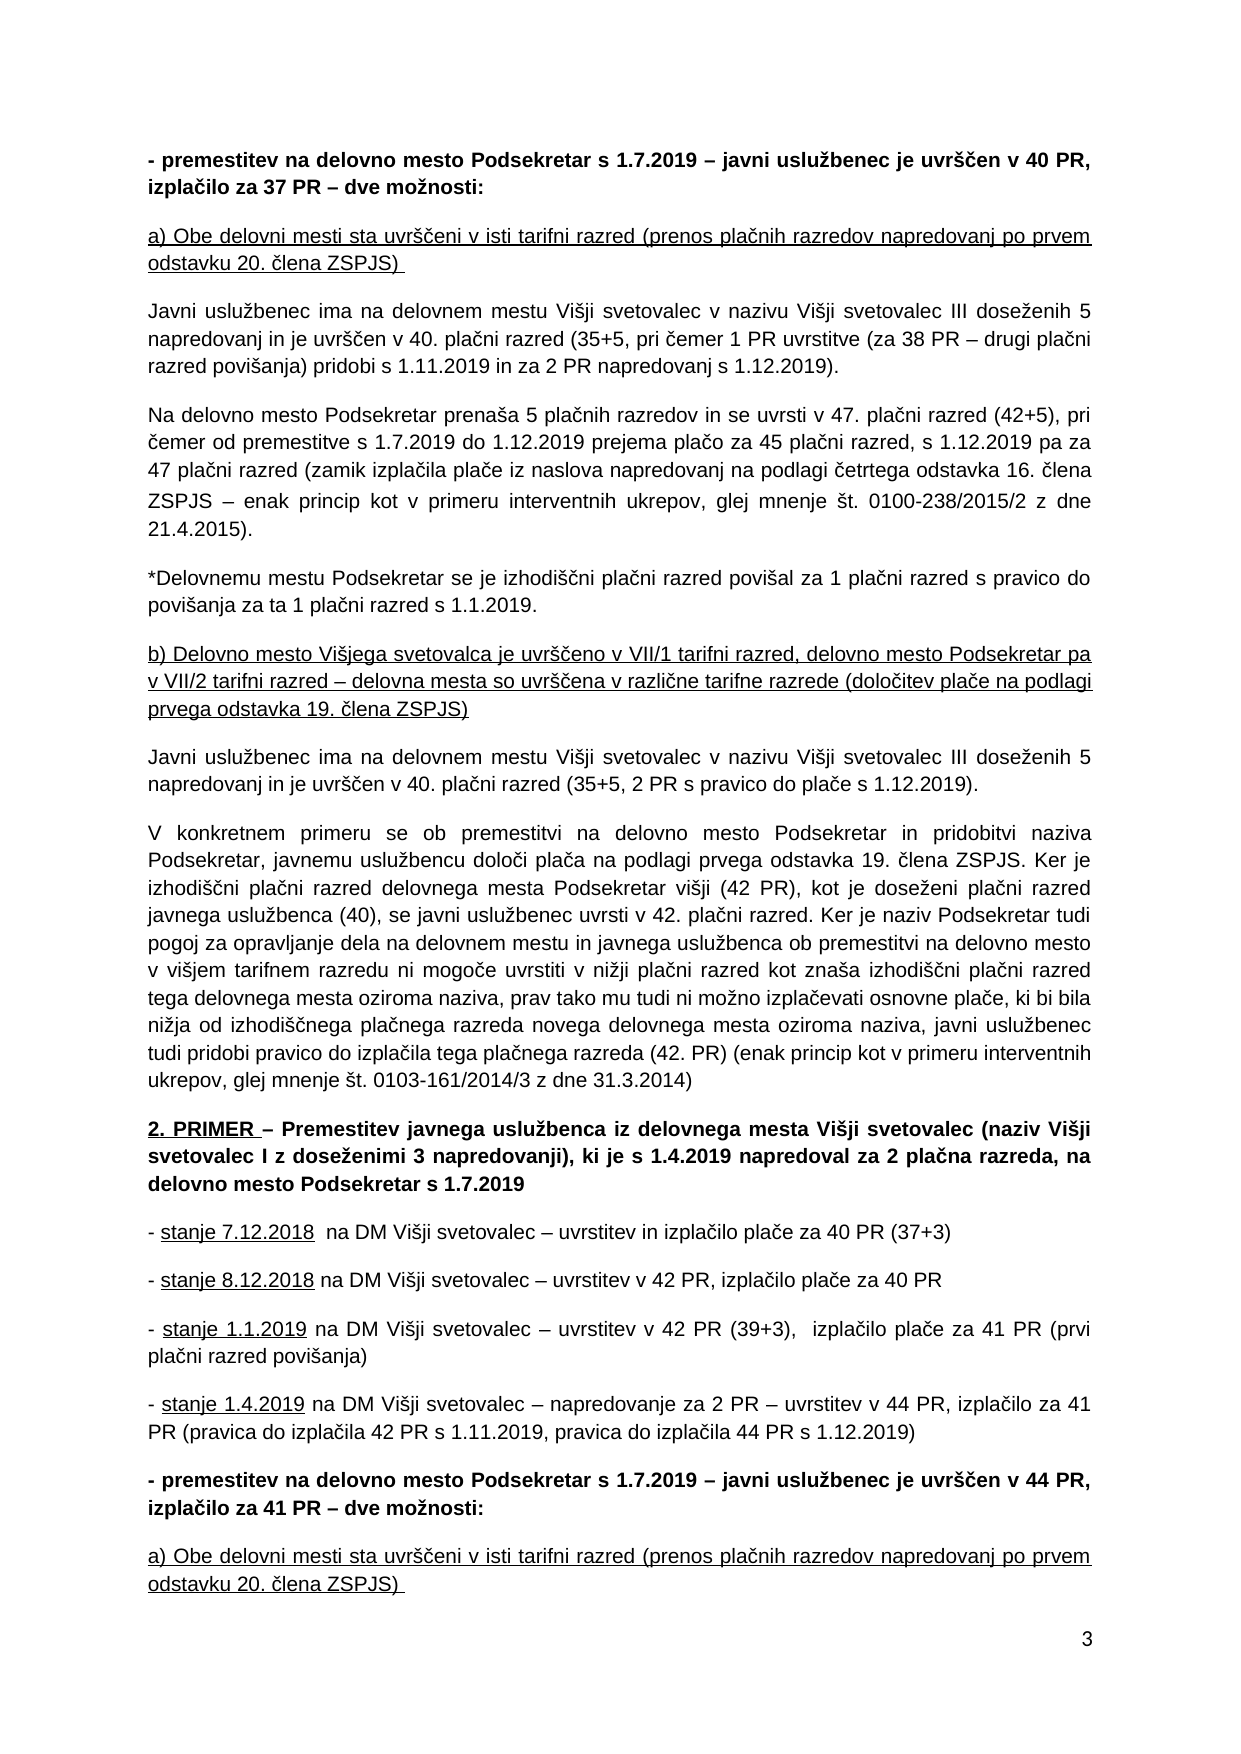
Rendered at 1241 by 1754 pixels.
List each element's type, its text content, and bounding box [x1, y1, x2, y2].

text 2. PRIMER – Premestitev javnega uslužbenca iz delovnega mesta Višji svetovalec (naziv Višji svetovalec I z doseženimi 3 napredovanji), ki je s 1.4.2019 napredoval za 2 plačna razreda, na delovno mesto Podsekretar s 1.7.2019 [148, 1116, 1093, 1195]
text Na delovno mesto Podsekretar prenaša 5 plačnih razredov in se uvrsti v 47. plačni razred (42+5), pri čemer od premestitve s 1.7.2019 do 1.12.2019 prejema plačo za 45 plačni razred, s 1.12.2019 pa za 47 plačni razred (zamik izplačila plače iz naslova napredovanj na podlagi četrtega odstavka 16. člena ZSPJS – enak princip kot v primeru interventnih ukrepov, glej mnenje št. 0100-238/2015/2 z dne 21.4.2015). [148, 403, 1093, 541]
text V konkretnem primeru se ob premestitvi na delovno mesto Podsekretar in pridobitvi naziva Podsekretar, javnemu uslužbencu določi plača na podlagi prvega odstavka 19. člena ZSPJS. Ker je izhodiščni plačni razred delovnega mesta Podsekretar višji (42 PR), kot je doseženi plačni razred javnega uslužbenca (40), se javni uslužbenec uvrsti v 42. plačni razred. Ker je naziv Podsekretar tudi pogoj za opravljanje dela na delovnem mestu in javnega uslužbenca ob premestitvi na delovno mesto v višjem tarifnem razredu ni mogoče uvrstiti v nižji plačni razred kot znaša izhodiščni plačni razred tega delovnega mesta oziroma naziva, prav tako mu tudi ni možno izplačevati osnovne plače, ki bi bila nižja od izhodiščnega plačnega razreda novega delovnega mesta oziroma naziva, javni uslužbenec tudi pridobi pravico do izplačila tega plačnega razreda (42. PR) (enak princip kot v primeru interventnih ukrepov, glej mnenje št. 0103-161/2014/3 z dne 31.3.2014) [148, 821, 1093, 1092]
text a) Obe delovni mesti sta uvrščeni v isti tarifni razred (prenos plačnih razredov napredovanj po prvem odstavku 20. člena ZSPJS) [148, 1544, 1093, 1595]
text b) Delovno mesto Višjega svetovalca je uvrščeno v VII/1 tarifni razred, delovno mesto Podsekretar pa v VII/2 tarifni razred – delovna mesta so uvrščena v različne tarifne razrede (določitev plače na podlagi prvega odstavka 19. člena ZSPJS) [148, 641, 1093, 690]
text - stanje 7.12.2018 na DM Višji svetovalec – uvrstitev in izplačilo plače za 40 PR (37+3) [148, 1220, 1093, 1244]
text a) Obe delovni mesti sta uvrščeni v isti tarifni razred (prenos plačnih razredov napredovanj po prvem odstavku 20. člena ZSPJS) [148, 223, 1093, 275]
text - premestitev na delovno mesto Podsekretar s 1.7.2019 – javni uslužbenec je uvrščen v 40 PR, izplačilo za 37 PR – dve možnosti: [148, 148, 1093, 199]
text - stanje 8.12.2018 na DM Višji svetovalec – uvrstitev v 42 PR, izplačilo plače za 40 PR [148, 1268, 1093, 1292]
text b) Delovno mesto Višjega svetovalca je uvrščeno v VII/1 tarifni razred, delovno mesto Podsekretar pa v VII/2 tarifni razred – delovna mesta so uvrščena v različne tarifne razrede (določitev plače na podlagi prvega odstavka 19. člena ZSPJS) [148, 691, 1093, 720]
text *Delovnemu mestu Podsekretar se je izhodiščni plačni razred povišal za 1 plačni razred s pravico do povišanja za ta 1 plačni razred s 1.1.2019. [148, 566, 1093, 617]
text - stanje 1.4.2019 na DM Višji svetovalec – napredovanje za 2 PR – uvrstitev v 44 PR, izplačilo za 41 PR (pravica do izplačila 42 PR s 1.11.2019, pravica do izplačila 44 PR s 1.12.2019) [148, 1392, 1093, 1444]
text Javni uslužbenec ima na delovnem mestu Višji svetovalec v nazivu Višji svetovalec III doseženih 5 napredovanj in je uvrščen v 40. plačni razred (35+5, pri čemer 1 PR uvrstitve (za 38 PR – drugi plačni razred povišanja) pridobi s 1.11.2019 in za 2 PR napredovanj s 1.12.2019). [148, 299, 1093, 378]
text - stanje 1.1.2019 na DM Višji svetovalec – uvrstitev v 42 PR (39+3), izplačilo plače za 41 PR (prvi plačni razred povišanja) [148, 1316, 1093, 1368]
text - premestitev na delovno mesto Podsekretar s 1.7.2019 – javni uslužbenec je uvrščen v 44 PR, izplačilo za 41 PR – dve možnosti: [148, 1468, 1093, 1519]
text Javni uslužbenec ima na delovnem mestu Višji svetovalec v nazivu Višji svetovalec III doseženih 5 napredovanj in je uvrščen v 40. plačni razred (35+5, 2 PR s pravico do plače s 1.12.2019). [148, 745, 1093, 796]
